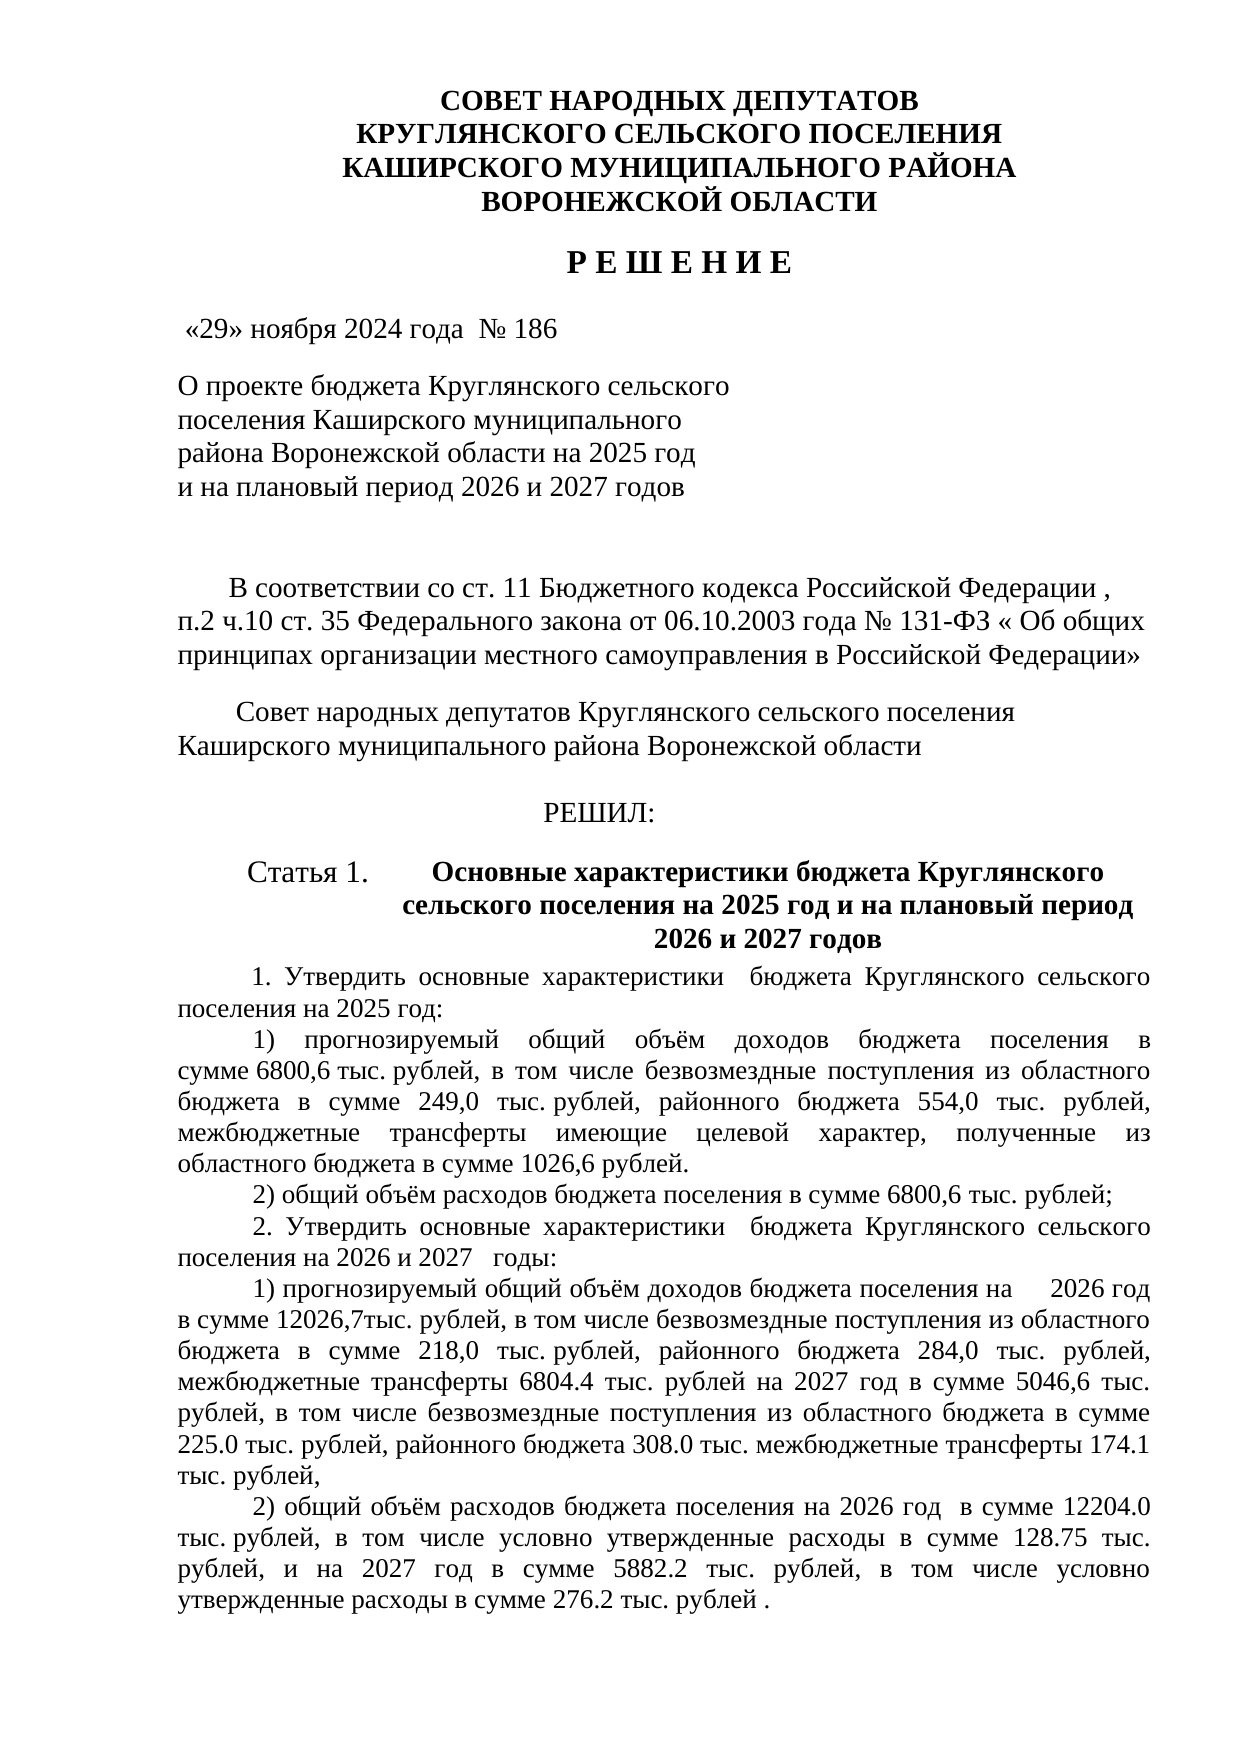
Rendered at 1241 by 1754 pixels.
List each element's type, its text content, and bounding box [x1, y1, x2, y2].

text ВОРОНЕЖСКОЙ ОБЛАСТИ [177, 184, 1181, 217]
text 2) общий объём расходов бюджета поселения в сумме 6800,6 тыс. рублей; [177, 1178, 1152, 1210]
text 1) прогнозируемый общий объём доходов бюджета поселения в сумме 6800,6 тыс. рублей, в том числе безвозмездные поступления из областного бюджета в сумме 249,0 тыс. рублей, районного бюджета 554,0 тыс. рублей, межбюджетные трансферты имеющие целевой характер, полученные из областного бюджета в сумме 1026,6 рублей. [177, 1023, 1152, 1178]
text КАШИРСКОГО МУНИЦИПАЛЬНОГО РАЙОНА [177, 150, 1181, 184]
text района Воронежской области на 2025 год [177, 436, 1152, 469]
table_header Статья 1. [159, 829, 383, 961]
text 2. Утвердить основные характеристики бюджета Круглянского сельского поселения на 2026 и 2027 годы: [177, 1210, 1152, 1272]
text и на плановый период 2026 и 2027 годов [177, 469, 1152, 503]
text СОВЕТ НАРОДНЫХ ДЕПУТАТОВ [177, 83, 1181, 117]
text 1. Утвердить основные характеристики бюджета Круглянского сельского поселения на 2025 год: [177, 961, 1152, 1023]
text 1) прогнозируемый общий объём доходов бюджета поселения на 2026 год в сумме 12026,7тыс. рублей, в том числе безвозмездные поступления из областного бюджета в сумме 218,0 тыс. рублей, районного бюджета 284,0 тыс. рублей, межбюджетные трансферты 6804.4 тыс. рублей на 2027 год в сумме 5046,6 тыс. рублей, в том числе безвозмездные поступления из областного бюджета в сумме 225.0 тыс. рублей, районного бюджета 308.0 тыс. межбюджетные трансферты 174.1 тыс. рублей, [177, 1272, 1152, 1490]
text Совет народных депутатов Круглянского сельского поселения Каширского муниципального района Воронежской области [177, 694, 1152, 762]
text 2) общий объём расходов бюджета поселения на 2026 год в сумме 12204.0 тыс. рублей, в том числе условно утвержденные расходы в сумме 128.75 тыс. рублей, и на 2027 год в сумме 5882.2 тыс. рублей, в том числе условно утвержденные расходы в сумме 276.2 тыс. рублей . [177, 1490, 1152, 1614]
text «29» ноября 2024 года № 186 [177, 311, 1152, 344]
subtitle Р Е Ш Е Н И Е [177, 242, 1181, 281]
text КРУГЛЯНСКОГО СЕЛЬСКОГО ПОСЕЛЕНИЯ [177, 117, 1181, 150]
text О проекте бюджета Круглянского сельского [177, 368, 1152, 402]
text В соответствии со ст. 11 Бюджетного кодекса Российской Федерации , п.2 ч.10 ст. 35 Федерального закона от 06.10.2003 года № 131-ФЗ « Об общих принципах организации местного самоуправления в Российской Федерации» [177, 570, 1152, 670]
text поселения Каширского муниципального [177, 402, 1152, 436]
text РЕШИЛ: [177, 795, 1152, 829]
table_header Основные характеристики бюджета Круглянского сельского поселения на 2025 год и на плановый период 2026 и 2027 годов [383, 829, 1152, 961]
